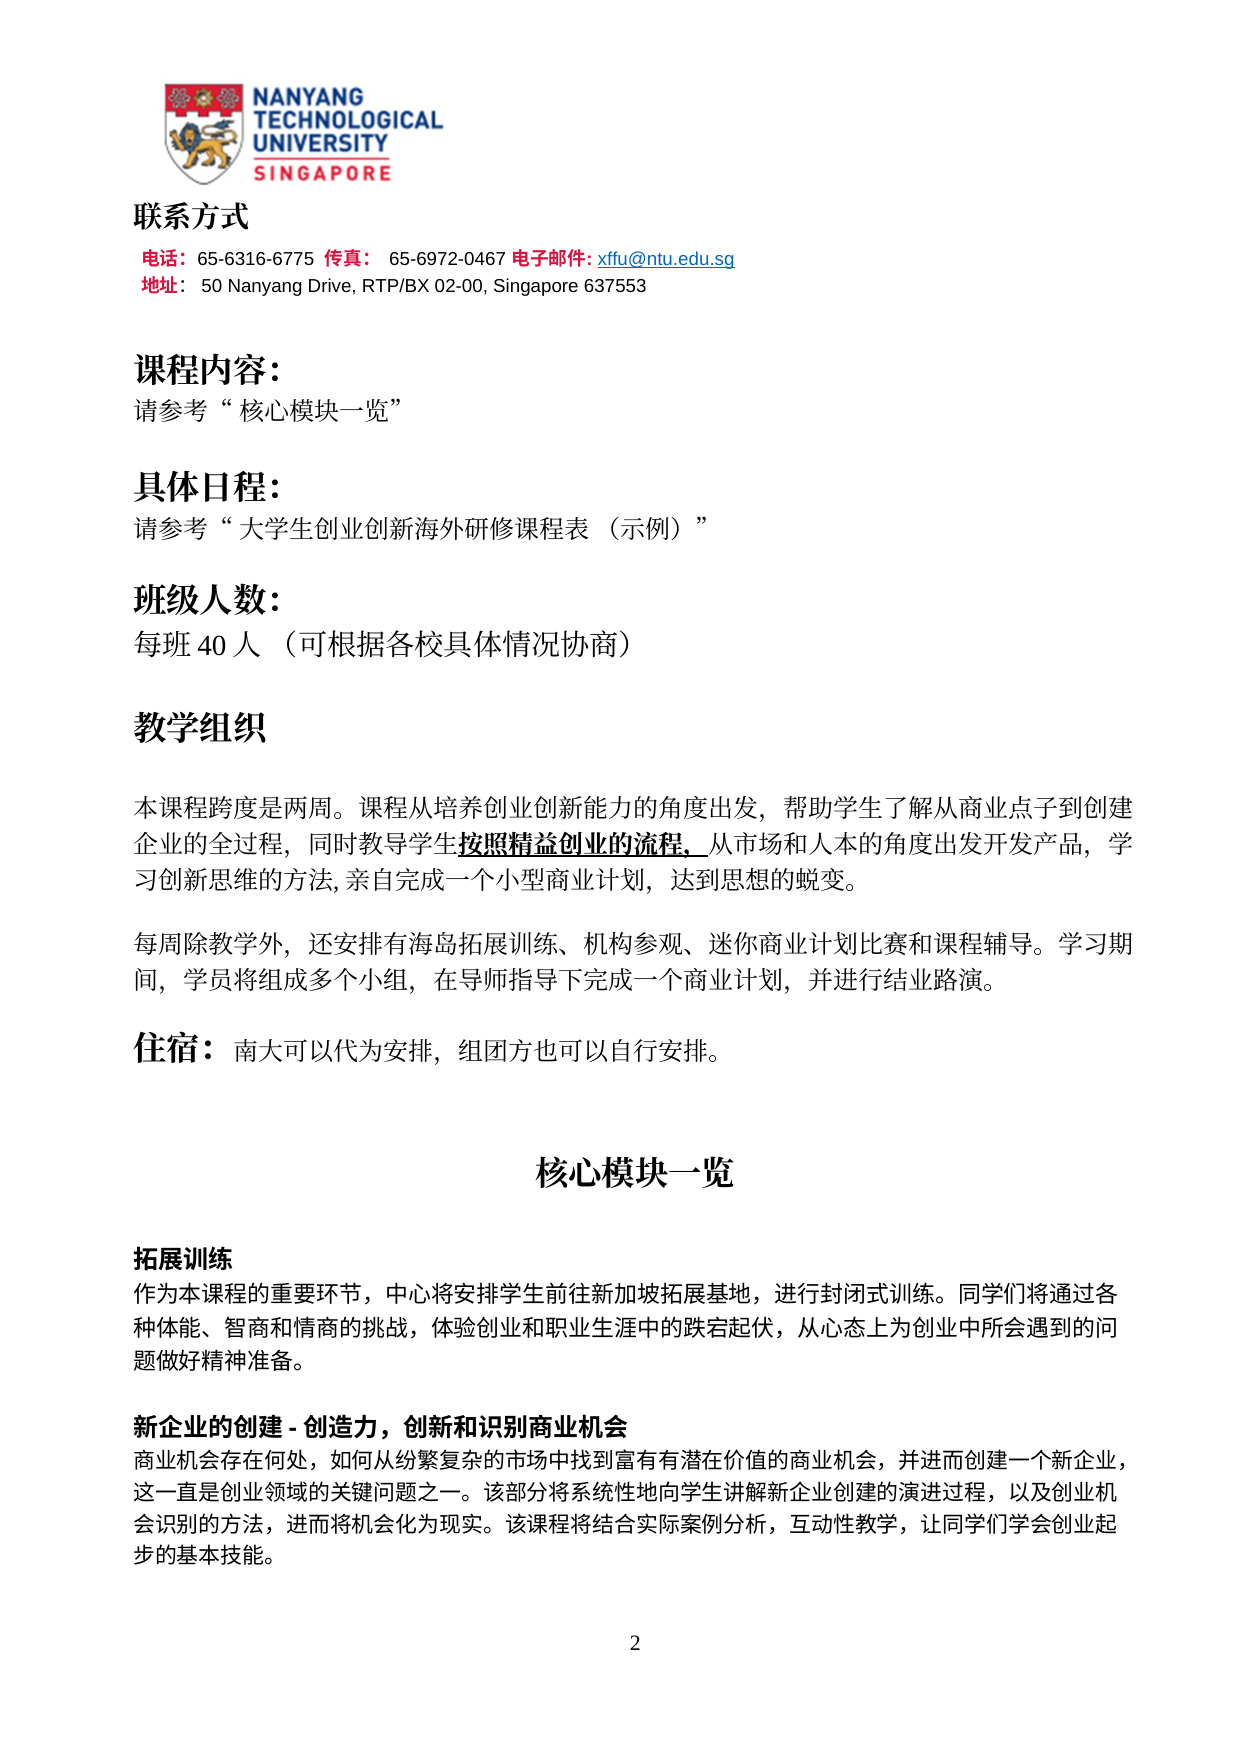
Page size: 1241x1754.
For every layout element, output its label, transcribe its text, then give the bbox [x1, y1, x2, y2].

text 每周除教学外，还安排有海岛拓展训练、机构参观、迷你商业计划比赛和课程辅导。学习期间，学员将组成多个小组，在导师指导下完成一个商业计划，并进行结业路演。 [133, 925, 1137, 997]
text 住宿：南大可以代为安排，组团方也可以自行安排。 [133, 1022, 1137, 1070]
text 具体日程： [133, 461, 1137, 509]
text 班级人数： [133, 574, 1137, 622]
text 课程内容： [133, 344, 1137, 392]
text 商业机会存在何处，如何从纷繁复杂的市场中找到富有有潜在价值的商业机会，并进而创建一个新企业，这一直是创业领域的关键问题之一。该部分将系统性地向学生讲解新企业创建的演进过程，以及创业机会识别的方法，进而将机会化为现实。该课程将结合实际案例分析，互动性教学，让同学们学会创业起步的基本技能。 [133, 1475, 1137, 1570]
text 教学组织 [133, 702, 1137, 750]
text 核心模块一览 [133, 1147, 1137, 1194]
table_cell 电话：65-6316-6775 传真： 65-6972-0467 电子邮件: xffu@ntu.edu.sg 地址： 50 Nanyang Drive, RTP/BX 02-00, Singapore 637553 [133, 236, 1137, 306]
text 请参考“ 大学生创业创新海外研修课程表 （示例）” [133, 509, 1137, 545]
text 联系方式 [133, 194, 1137, 236]
text 拓展训练 [133, 1240, 1137, 1276]
picture [132, 73, 476, 194]
text 每班40人 （可根据各校具体情况协商） [133, 622, 1137, 664]
text 请参考“ 核心模块一览” [133, 392, 1137, 428]
text 本课程跨度是两周。课程从培养创业创新能力的角度出发，帮助学生了解从商业点子到创建企业的全过程，同时教导学生按照精益创业的流程，从市场和人本的角度出发开发产品，学习创新思维的方法, 亲自完成一个小型商业计划，达到思想的蜕变。 [133, 788, 1137, 896]
text 新企业的创建 - 创造力，创新和识别商业机会 [133, 1407, 1137, 1443]
text 作为本课程的重要环节，中心将安排学生前往新加坡拓展基地，进行封闭式训练。同学们将通过各种体能、智商和情商的挑战，体验创业和职业生涯中的跌宕起伏，从心态上为创业中所会遇到的问题做好精神准备。 [133, 1276, 1137, 1376]
